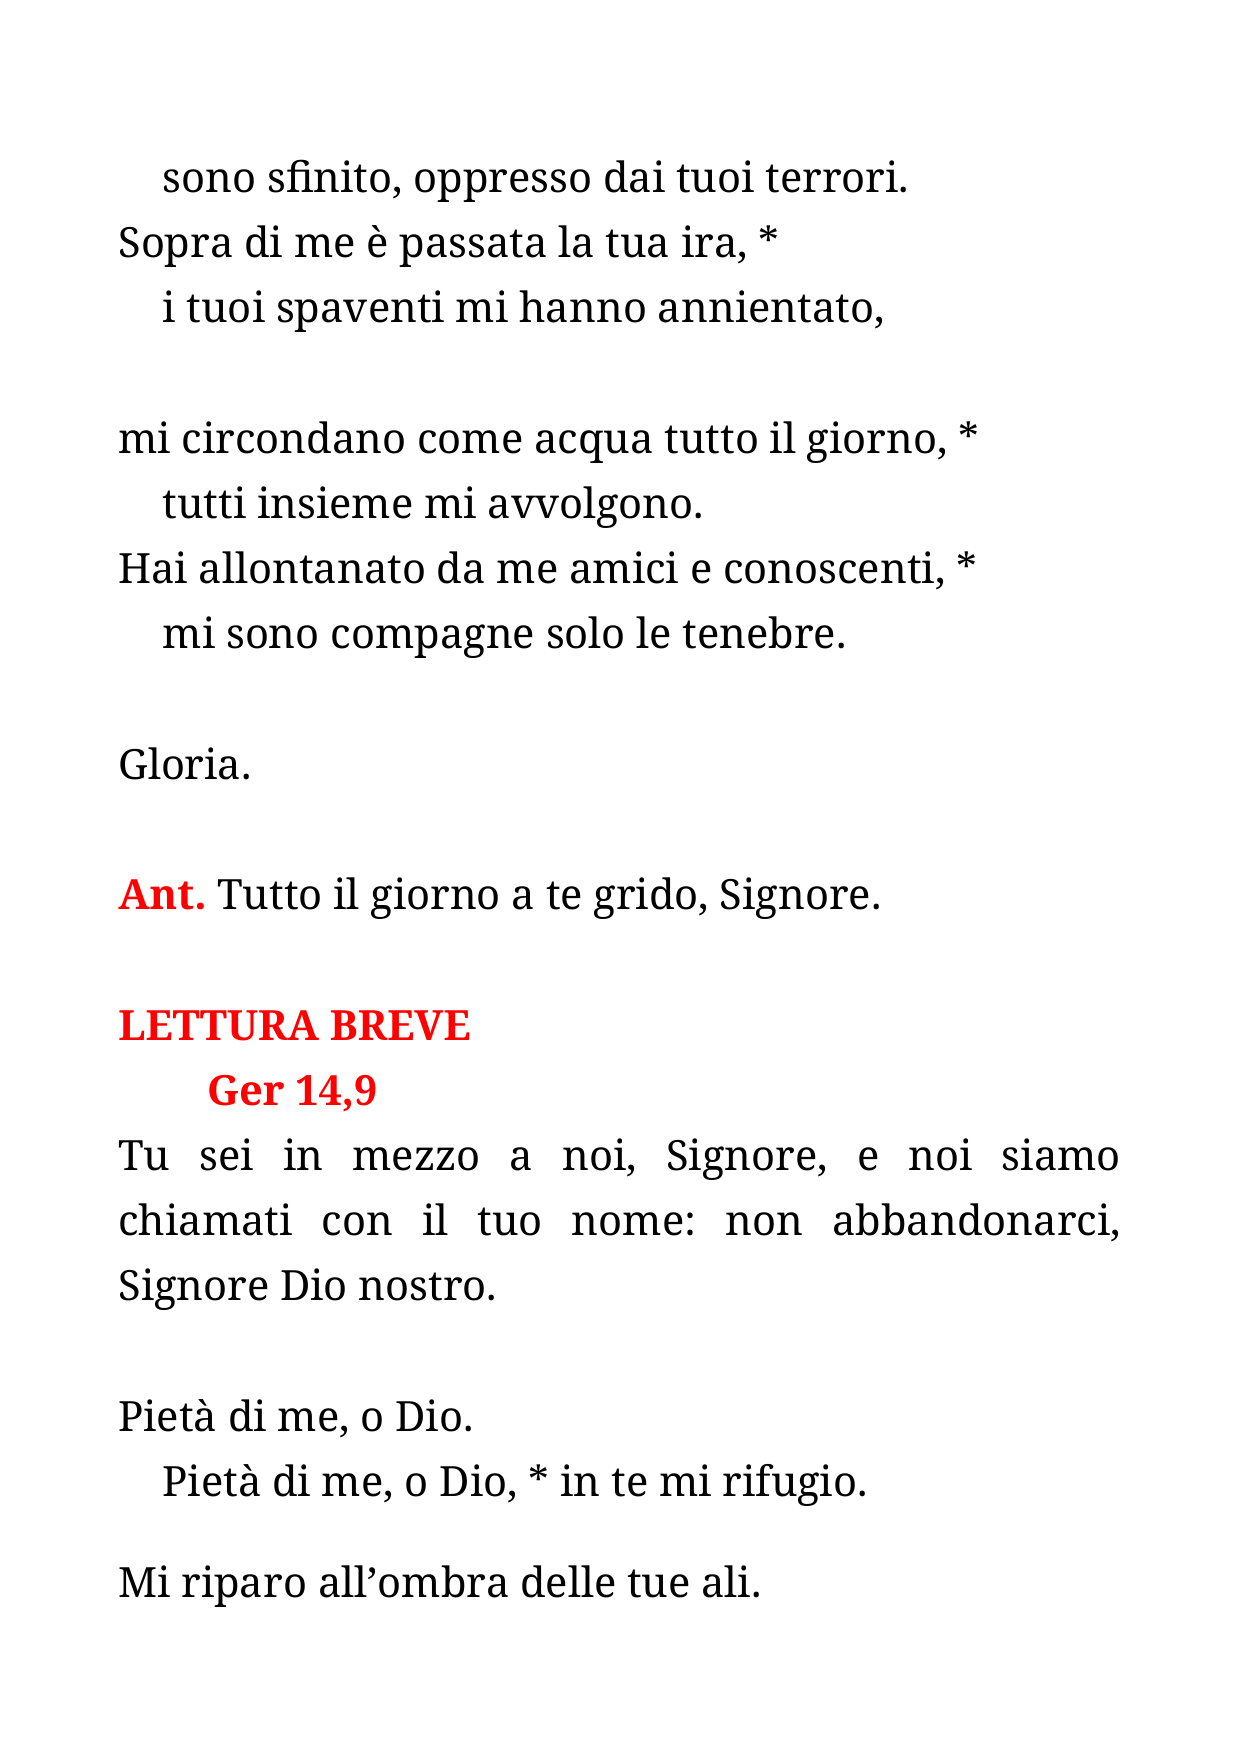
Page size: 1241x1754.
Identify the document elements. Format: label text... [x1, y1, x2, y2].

text LETTURA BREVE Ger 14,9 [118, 995, 1122, 1117]
text mi circondano come acqua tutto il giorno, * [118, 408, 1122, 465]
text i tuoi spaventi mi hanno annientato, [118, 278, 1122, 335]
text mi sono compagne solo le tenebre. [118, 604, 1122, 661]
text Mi riparo all’ombra delle tue ali. [118, 1553, 1122, 1610]
text tutti insieme mi avvolgono. [118, 474, 1122, 530]
text Hai allontanato da me amici e conoscenti, * [118, 539, 1122, 596]
text Sopra di me è passata la tua ira, * [118, 213, 1122, 269]
text Pietà di me, o Dio. [118, 1387, 1122, 1443]
text Gloria. [118, 734, 1122, 791]
text sono sfinito, oppresso dai tuoi terrori. [118, 148, 1122, 204]
text Pietà di me, o Dio, * in te mi rifugio. [118, 1452, 1122, 1508]
text Ant. Tutto il giorno a te grido, Signore. [118, 865, 1122, 922]
text Tu sei in mezzo a noi, Signore, e noi siamo chiamati con il tuo nome: non abbandonarci, Signore Dio nostro. [118, 1126, 1122, 1313]
